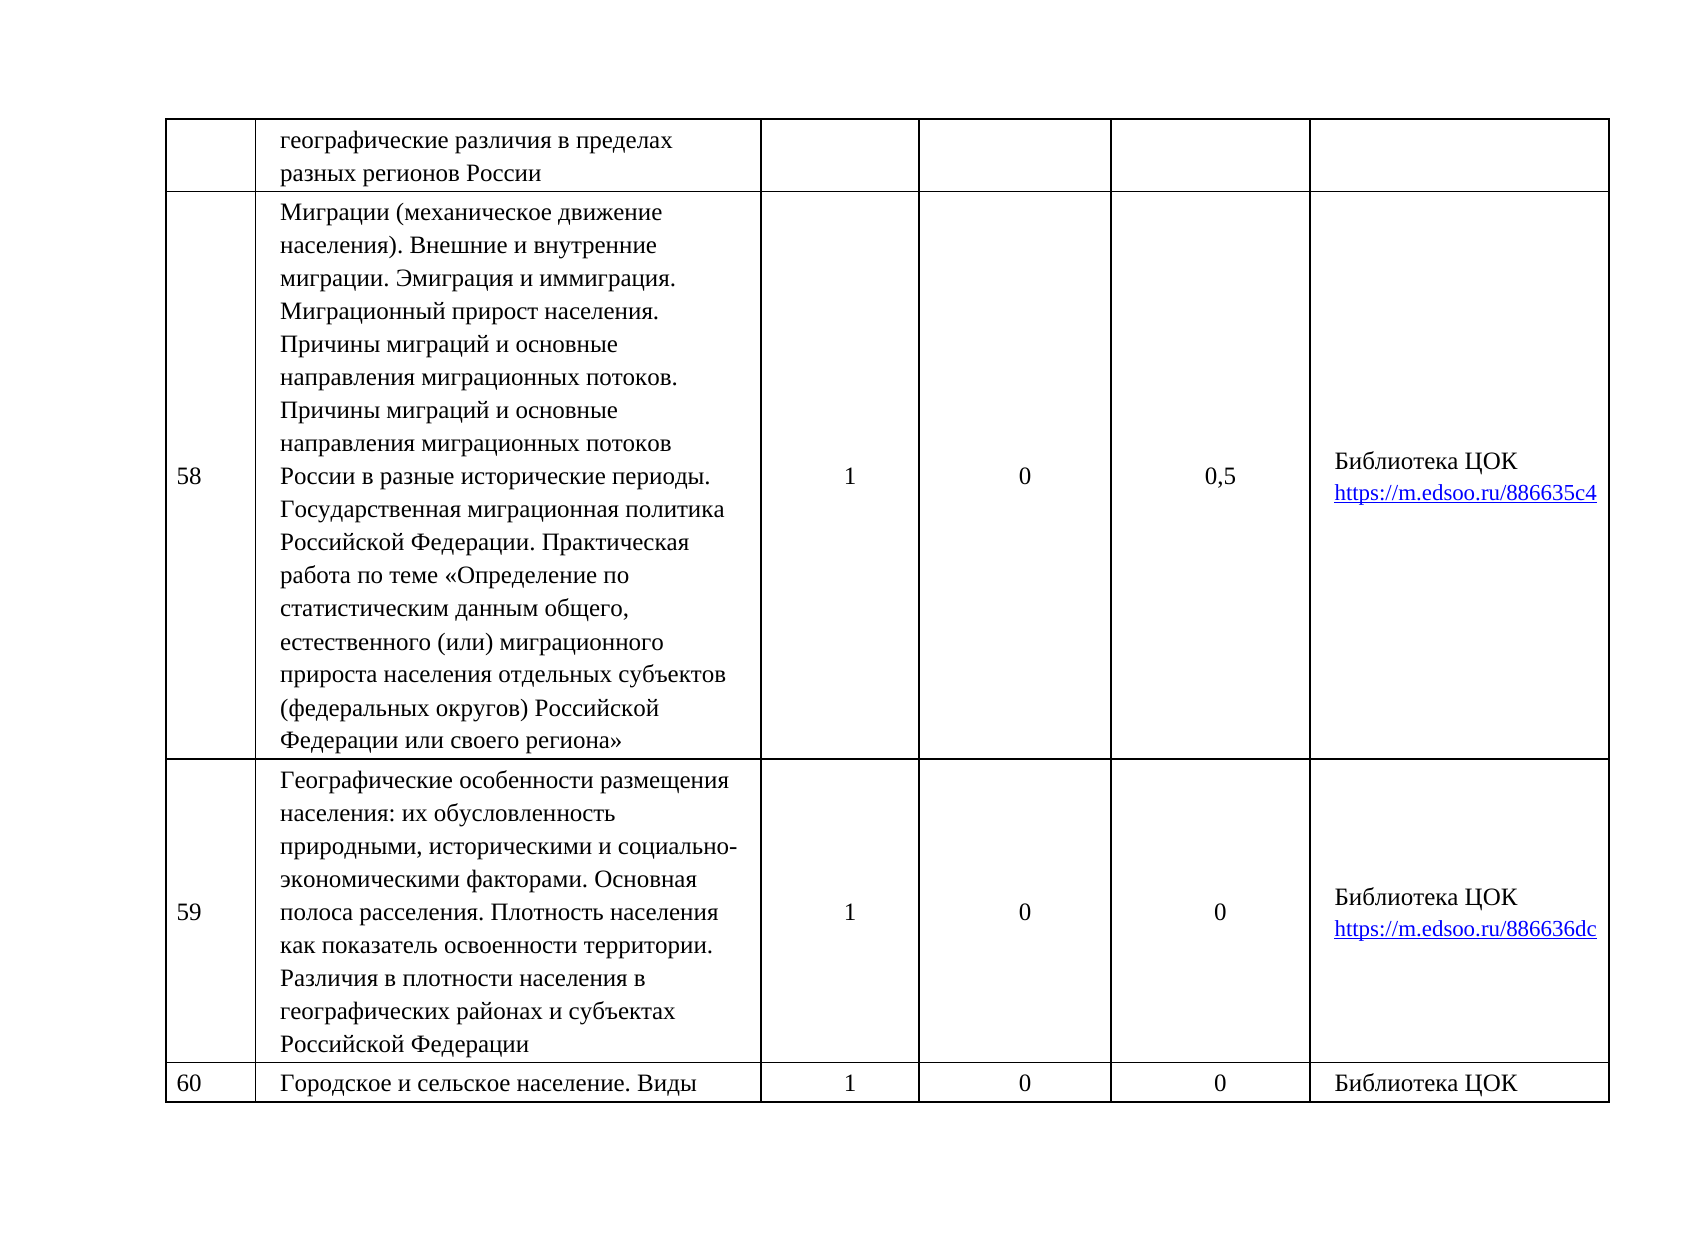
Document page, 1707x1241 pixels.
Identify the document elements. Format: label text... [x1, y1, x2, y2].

table_cell 0,5 [1112, 192, 1309, 758]
table_cell 0 [920, 1063, 1110, 1101]
table_cell 0 [1112, 1063, 1309, 1101]
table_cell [256, 1063, 760, 1101]
table_cell 0 [920, 120, 1110, 191]
table_cell 58 [167, 192, 255, 758]
table_cell 1 [762, 120, 918, 191]
table_cell 1 [762, 760, 918, 1062]
table_cell Библиотека ЦОК https://m.edsoo.ru/886635c4 [1311, 192, 1608, 758]
table_cell 0 [1112, 760, 1309, 1062]
table_cell 60 [167, 1063, 255, 1101]
table_cell 0 [920, 192, 1110, 758]
table_cell 1 [762, 192, 918, 758]
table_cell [1311, 1063, 1608, 1101]
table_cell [1311, 120, 1608, 191]
table_cell 0 [1112, 120, 1309, 191]
table_cell Географические особенности размещения населения: их обусловленность природными, историческими и социально-экономическими факторами. Основная полоса расселения. Плотность населения как показатель освоенности территории. Различия в плотности населения в географических районах и субъектах Российской Федерации [256, 760, 760, 1062]
table_cell Библиотека ЦОК https://m.edsoo.ru/886636dc [1311, 760, 1608, 1062]
table_cell 0 [920, 760, 1110, 1062]
table_cell 1 [762, 1063, 918, 1101]
table_cell 57 [167, 120, 255, 191]
table_cell Миграции (механическое движение населения). Внешние и внутренние миграции. Эмиграция и иммиграция. Миграционный прирост населения. Причины миграций и основные направления миграционных потоков. Причины миграций и основные направления миграционных потоков России в разные исторические периоды. Государственная миграционная политика Российской Федерации. Практическая работа по теме «Определение по статистическим данным общего, естественного (или) миграционного прироста населения отдельных субъектов (федеральных округов) Российской Федерации или своего региона» [256, 192, 760, 758]
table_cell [256, 120, 760, 191]
table_cell 59 [167, 760, 255, 1062]
